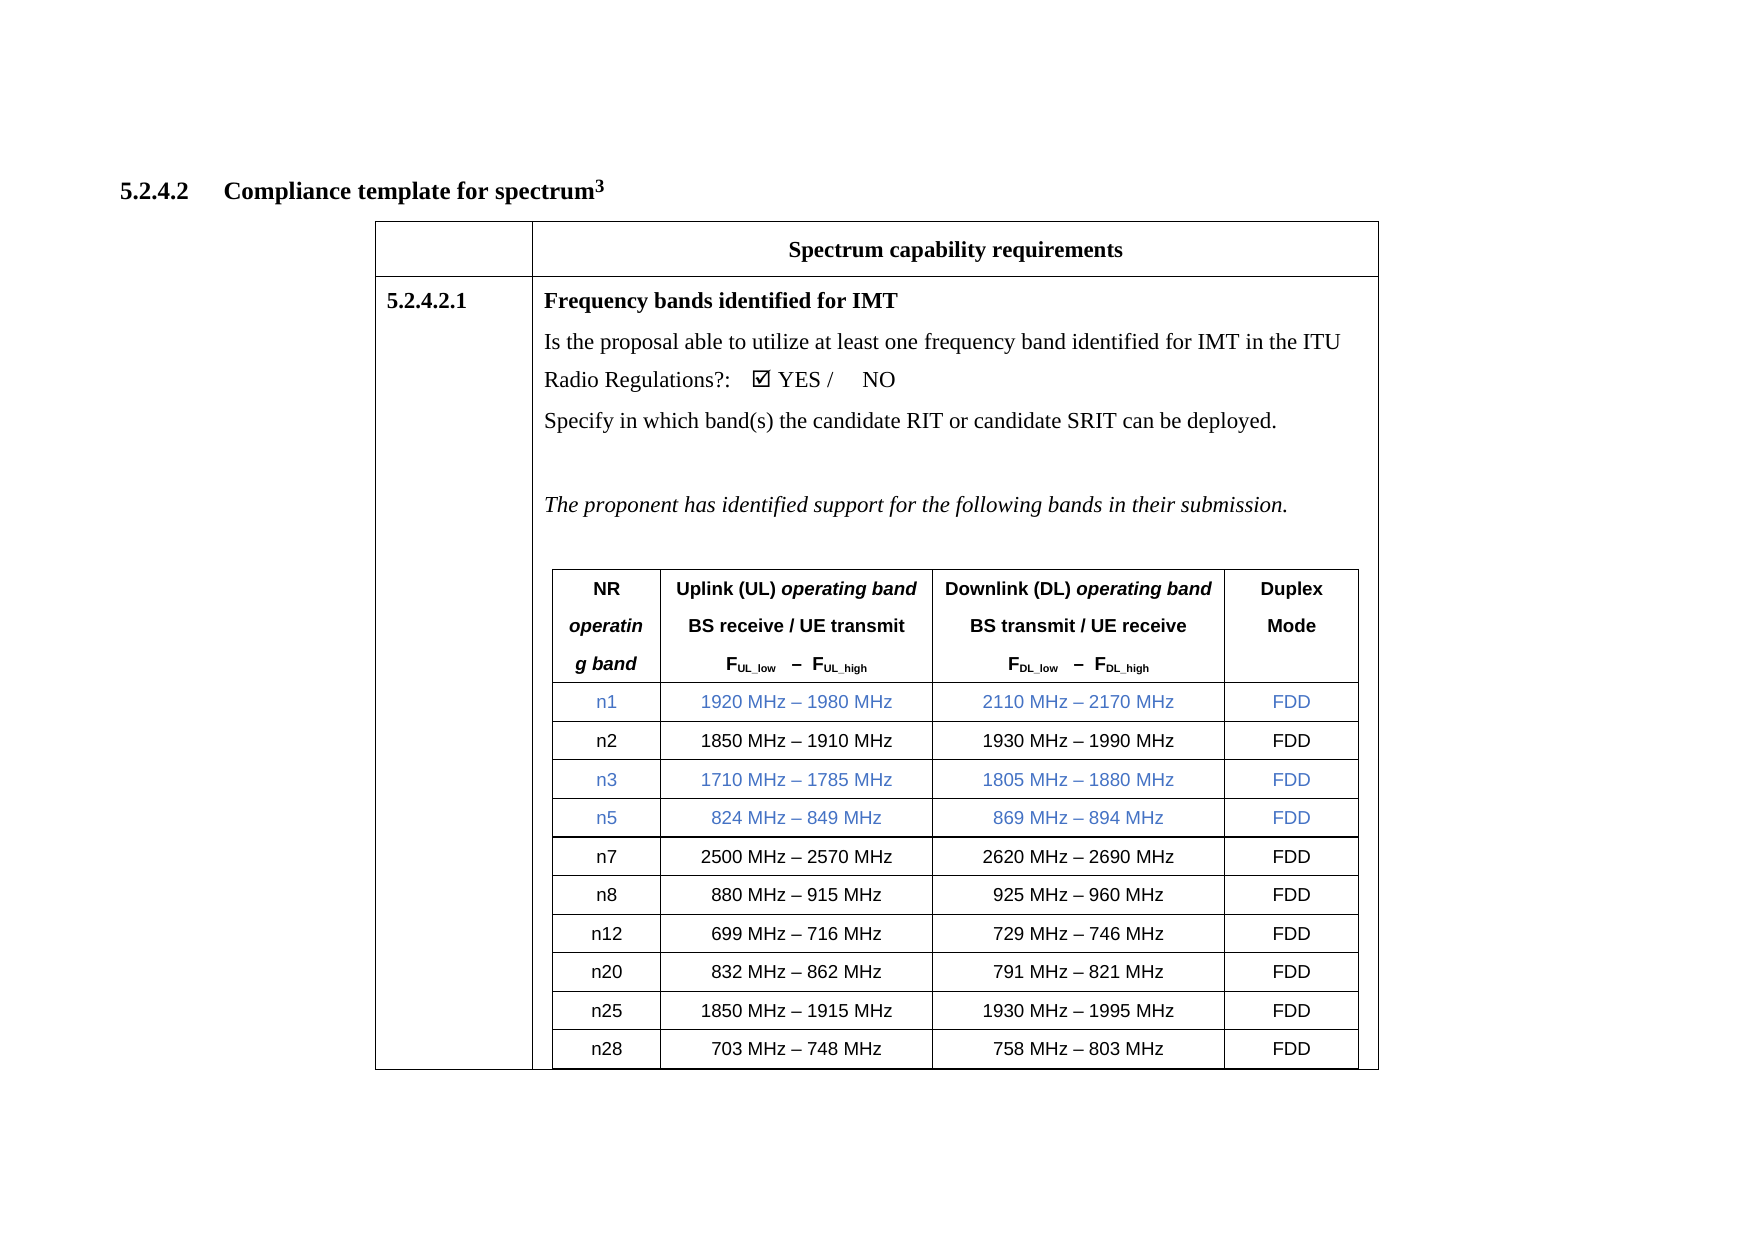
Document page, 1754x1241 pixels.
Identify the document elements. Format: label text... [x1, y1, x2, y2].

table_header Spectrum capability requirements [533, 222, 1378, 276]
table_header [376, 222, 532, 276]
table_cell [533, 277, 1378, 1069]
table_cell 5.2.4.2.1 [376, 277, 532, 1069]
subtitle 5.2.4.2 Compliance template for spectrum3 [120, 171, 1634, 208]
